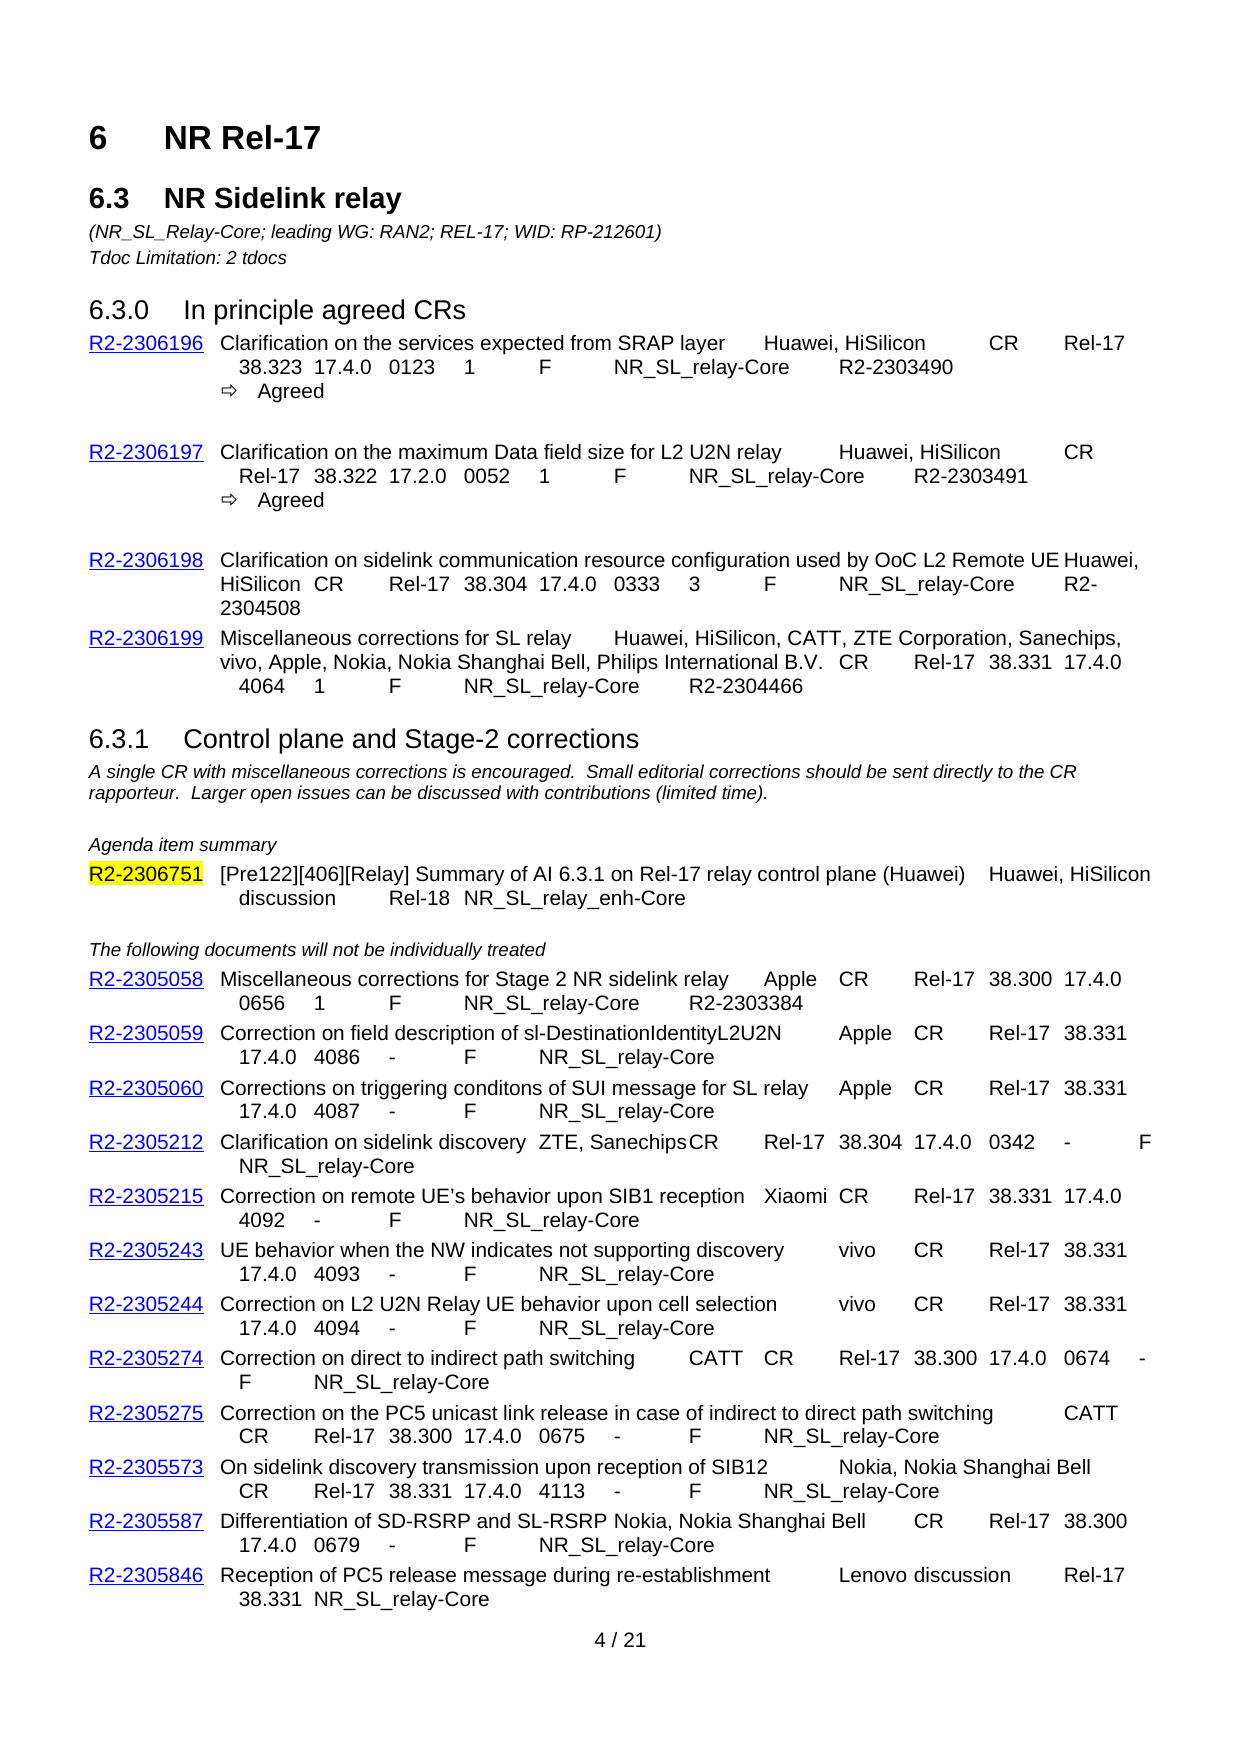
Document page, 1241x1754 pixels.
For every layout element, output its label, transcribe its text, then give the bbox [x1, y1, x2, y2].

title R2-2306196 Clarification on the services expected from SRAP layer Huawei, HiSilicon CR Rel-17 38.323 17.4.0 0123 1 F NR_SL_relay-Core R2-2303490 [89, 331, 1152, 379]
title R2-2306197 Clarification on the maximum Data field size for L2 U2N relay Huawei, HiSilicon CR Rel-17 38.322 17.2.0 0052 1 F NR_SL_relay-Core R2-2303491 [89, 439, 1152, 487]
list Agreed [220, 487, 1152, 512]
title R2-2305212 Clarification on sidelink discovery ZTE, Sanechips CR Rel-17 38.304 17.4.0 0342 - F NR_SL_relay-Core [89, 1129, 1152, 1177]
subtitle 6.3.0 In principle agreed CRs [89, 294, 1152, 325]
text A single CR with miscellaneous corrections is encouraged. Small editorial corrections should be sent directly to the CR rapporteur. Larger open issues can be discussed with contributions (limited time). [89, 761, 1152, 804]
title R2-2305059 Correction on field description of sl-DestinationIdentityL2U2N Apple CR Rel-17 38.331 17.4.0 4086 - F NR_SL_relay-Core [89, 1021, 1152, 1069]
title R2-2305573 On sidelink discovery transmission upon reception of SIB12 Nokia, Nokia Shanghai Bell CR Rel-17 38.331 17.4.0 4113 - F NR_SL_relay-Core [89, 1454, 1152, 1502]
title R2-2306198 Clarification on sidelink communication resource configuration used by OoC L2 Remote UE Huawei, HiSilicon CR Rel-17 38.304 17.4.0 0333 3 F NR_SL_relay-Core R2-2304508 [89, 548, 1152, 620]
title R2-2305587 Differentiation of SD-RSRP and SL-RSRP Nokia, Nokia Shanghai Bell CR Rel-17 38.300 17.4.0 0679 - F NR_SL_relay-Core [89, 1509, 1152, 1557]
subtitle 6 NR Rel-17 [89, 118, 1152, 157]
title R2-2306199 Miscellaneous corrections for SL relay Huawei, HiSilicon, CATT, ZTE Corporation, Sanechips, vivo, Apple, Nokia, Nokia Shanghai Bell, Philips International B.V. CR Rel-17 38.331 17.4.0 4064 1 F NR_SL_relay-Core R2-2304466 [89, 626, 1152, 698]
text (NR_SL_Relay-Core; leading WG: RAN2; REL-17; WID: RP-212601) [89, 221, 1152, 243]
text The following documents will not be individually treated [89, 939, 1152, 961]
title R2-2305243 UE behavior when the NW indicates not supporting discovery vivo CR Rel-17 38.331 17.4.0 4093 - F NR_SL_relay-Core [89, 1238, 1152, 1286]
title R2-2305275 Correction on the PC5 unicast link release in case of indirect to direct path switching CATT CR Rel-17 38.300 17.4.0 0675 - F NR_SL_relay-Core [89, 1400, 1152, 1448]
title R2-2305058 Miscellaneous corrections for Stage 2 NR sidelink relay Apple CR Rel-17 38.300 17.4.0 0656 1 F NR_SL_relay-Core R2-2303384 [89, 967, 1152, 1015]
subtitle 6.3 NR Sidelink relay [89, 182, 1152, 215]
title R2-2306751 [Pre122][406][Relay] Summary of AI 6.3.1 on Rel-17 relay control plane (Huawei) Huawei, HiSilicon discussion Rel-18 NR_SL_relay_enh-Core [89, 861, 1152, 909]
title R2-2305244 Correction on L2 U2N Relay UE behavior upon cell selection vivo CR Rel-17 38.331 17.4.0 4094 - F NR_SL_relay-Core [89, 1292, 1152, 1340]
text Agenda item summary [89, 833, 1152, 855]
title R2-2305215 Correction on remote UE’s behavior upon SIB1 reception Xiaomi CR Rel-17 38.331 17.4.0 4092 - F NR_SL_relay-Core [89, 1184, 1152, 1232]
title R2-2305274 Correction on direct to indirect path switching CATT CR Rel-17 38.300 17.4.0 0674 - F NR_SL_relay-Core [89, 1346, 1152, 1394]
title R2-2305846 Reception of PC5 release message during re-establishment Lenovo discussion Rel-17 38.331 NR_SL_relay-Core [89, 1563, 1152, 1611]
list Agreed [220, 379, 1152, 403]
text Tdoc Limitation: 2 tdocs [89, 247, 1152, 269]
subtitle 6.3.1 Control plane and Stage-2 corrections [89, 723, 1152, 754]
title R2-2305060 Corrections on triggering conditons of SUI message for SL relay Apple CR Rel-17 38.331 17.4.0 4087 - F NR_SL_relay-Core [89, 1075, 1152, 1123]
